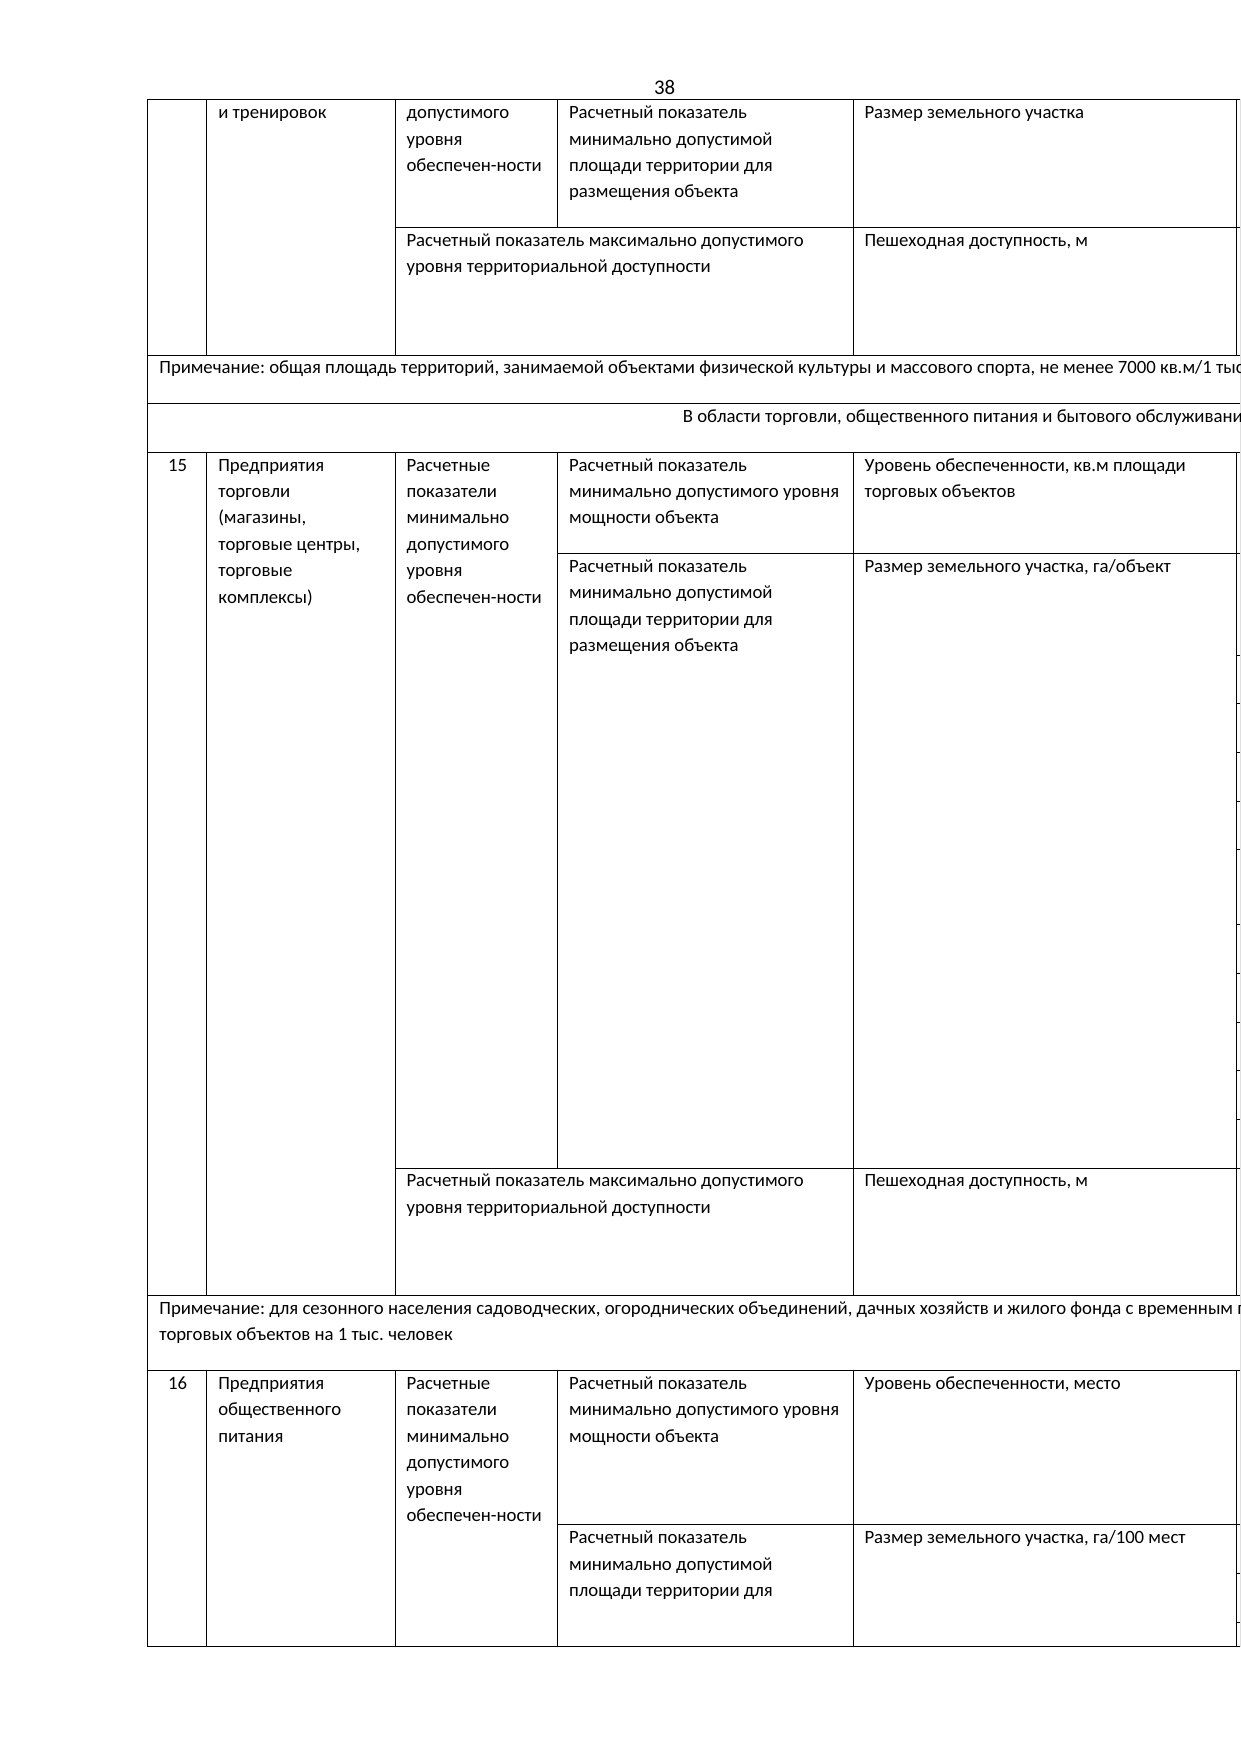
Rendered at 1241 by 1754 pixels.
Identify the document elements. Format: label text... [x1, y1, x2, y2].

table_cell Пешеходная доступность, м [854, 1169, 1236, 1295]
table_cell Расчетный показатель максимально допустимого уровня территориальной доступности [396, 1169, 853, 1295]
table_cell Примечание: общая площадь территорий, занимаемой объектами физической культуры и массового спорта, не менее 7000 кв.м/1 тыс. чел. [148, 356, 1240, 403]
table_cell Расчетный показатель минимально допустимой площади территории для размещения объекта [558, 554, 853, 1167]
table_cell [396, 1371, 557, 1646]
table_cell 16 [148, 1371, 206, 1646]
table_cell Расчетный показатель минимально допустимой площади территории для размещения объекта [558, 100, 853, 227]
table_cell Уровень обеспеченности, место [854, 1371, 1236, 1524]
table_cell 14 [148, 100, 206, 355]
table_cell 15 [148, 453, 206, 1295]
table_cell Расчетный показатель минимально допустимого уровня мощности объекта [558, 453, 853, 553]
table_cell Пешеходная доступность, м [854, 228, 1236, 355]
table_cell В области торговли, общественного питания и бытового обслуживания [148, 404, 1240, 452]
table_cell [207, 100, 395, 355]
table_cell Расчетный показатель максимально допустимого уровня территориальной доступности [396, 228, 853, 355]
table_cell Размер земельного участка, га/100 мест [854, 1525, 1236, 1646]
table_cell Размер земельного участка, га/объект [854, 554, 1236, 1167]
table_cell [558, 1371, 853, 1524]
table_cell Размер земельного участка [854, 100, 1236, 227]
table_cell Расчетный показатель минимально допустимой площади территории для размещения объекта [558, 1525, 853, 1646]
table_cell Предприятия торговли (магазины, торговые центры, торговые комплексы) [207, 453, 395, 1295]
table_cell Уровень обеспеченности, кв.м площади торговых объектов [854, 453, 1236, 553]
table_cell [396, 100, 557, 227]
table_cell Примечание: для сезонного населения садоводческих, огороднических объединений, дачных хозяйств и жилого фонда с временным проживанием в сельских населенных пунктах – 80 кв.м площади торговых объектов на 1 тыс. человек [148, 1296, 1240, 1370]
table_cell Предприятия общественного питания [207, 1371, 395, 1646]
table_cell Расчетные показатели минимально допустимого уровня обеспечен-ности [396, 453, 557, 1167]
